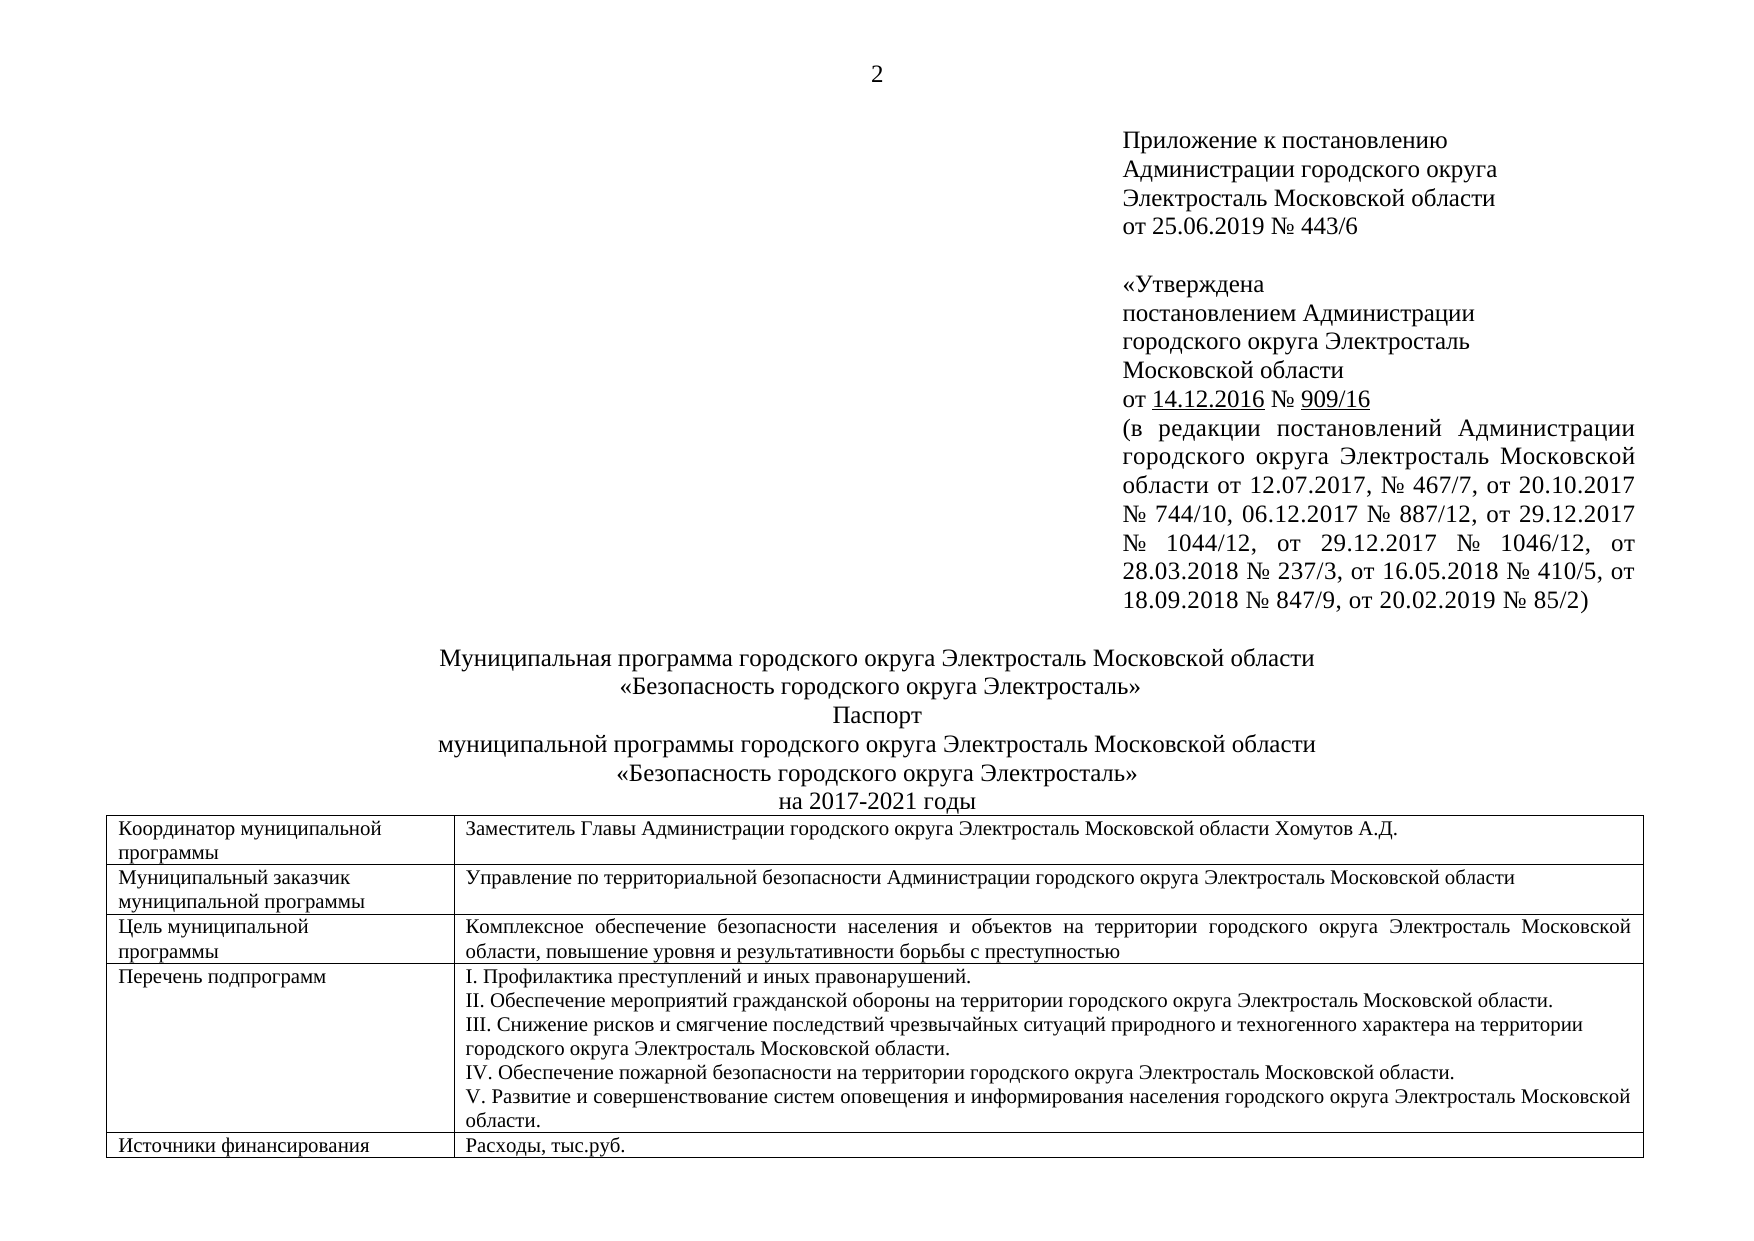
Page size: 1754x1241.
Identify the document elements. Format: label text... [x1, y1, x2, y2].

text Муниципальная программа городского округа Электросталь Московской области [118, 643, 1636, 671]
text «Безопасность городского округа Электросталь» [118, 758, 1636, 786]
text от 14.12.2016 № 909/16 [1122, 384, 1636, 413]
text «Безопасность городского округа Электросталь» [118, 671, 1636, 700]
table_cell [107, 1133, 454, 1157]
table_cell Перечень подпрограмм [107, 964, 454, 1132]
text Московской области [1122, 355, 1636, 384]
text Администрации городского округа [1122, 154, 1636, 183]
table_cell I. Профилактика преступлений и иных правонарушений. II. Обеспечение мероприятий гражданской обороны на территории городского округа Электросталь Московской области. III. Снижение рисков и смягчение последствий чрезвычайных ситуаций природного и техногенного характера на территории городского округа Электросталь Московской области. IV. Обеспечение пожарной безопасности на территории городского округа Электросталь Московской области. V. Развитие и совершенствование систем оповещения и информирования населения городского округа Электросталь Московской области. [455, 964, 1643, 1132]
table_cell Муниципальный заказчик муниципальной программы [107, 865, 454, 913]
table_cell Комплексное обеспечение безопасности населения и объектов на территории городского округа Электросталь Московской области, повышение уровня и результативности борьбы с преступностью [455, 915, 1643, 963]
text (в редакции постановлений Администрации городского округа Электросталь Московской области от 12.07.2017, № 467/7, от 20.10.2017 № 744/10, 06.12.2017 № 887/12, от 29.12.2017 № 1044/12, от 29.12.2017 № 1046/12, от 28.03.2018 № 237/3, от 16.05.2018 № 410/5, от 18.09.2018 № 847/9, от 20.02.2019 № 85/2) [1122, 413, 1636, 614]
table_cell Цель муниципальной программы [107, 915, 454, 963]
text Паспорт [118, 700, 1636, 729]
text Электросталь Московской области [1122, 183, 1636, 211]
text городского округа Электросталь [1122, 326, 1636, 355]
text Приложение к постановлению [1122, 125, 1636, 154]
text постановлением Администрации [1122, 298, 1636, 326]
table_header Заместитель Главы Администрации городского округа Электросталь Московской области Хомутов А.Д. [455, 816, 1643, 864]
text «Утверждена [1122, 269, 1636, 298]
table_cell Расходы, тыс.руб. [455, 1133, 1643, 1157]
text муниципальной программы городского округа Электросталь Московской области [118, 729, 1636, 758]
text от 25.06.2019 № 443/6 [1122, 211, 1636, 240]
table_header Координатор муниципальной программы [107, 816, 454, 864]
table_cell Управление по территориальной безопасности Администрации городского округа Электросталь Московской области [455, 865, 1643, 913]
text на 2017-2021 годы [118, 786, 1636, 815]
